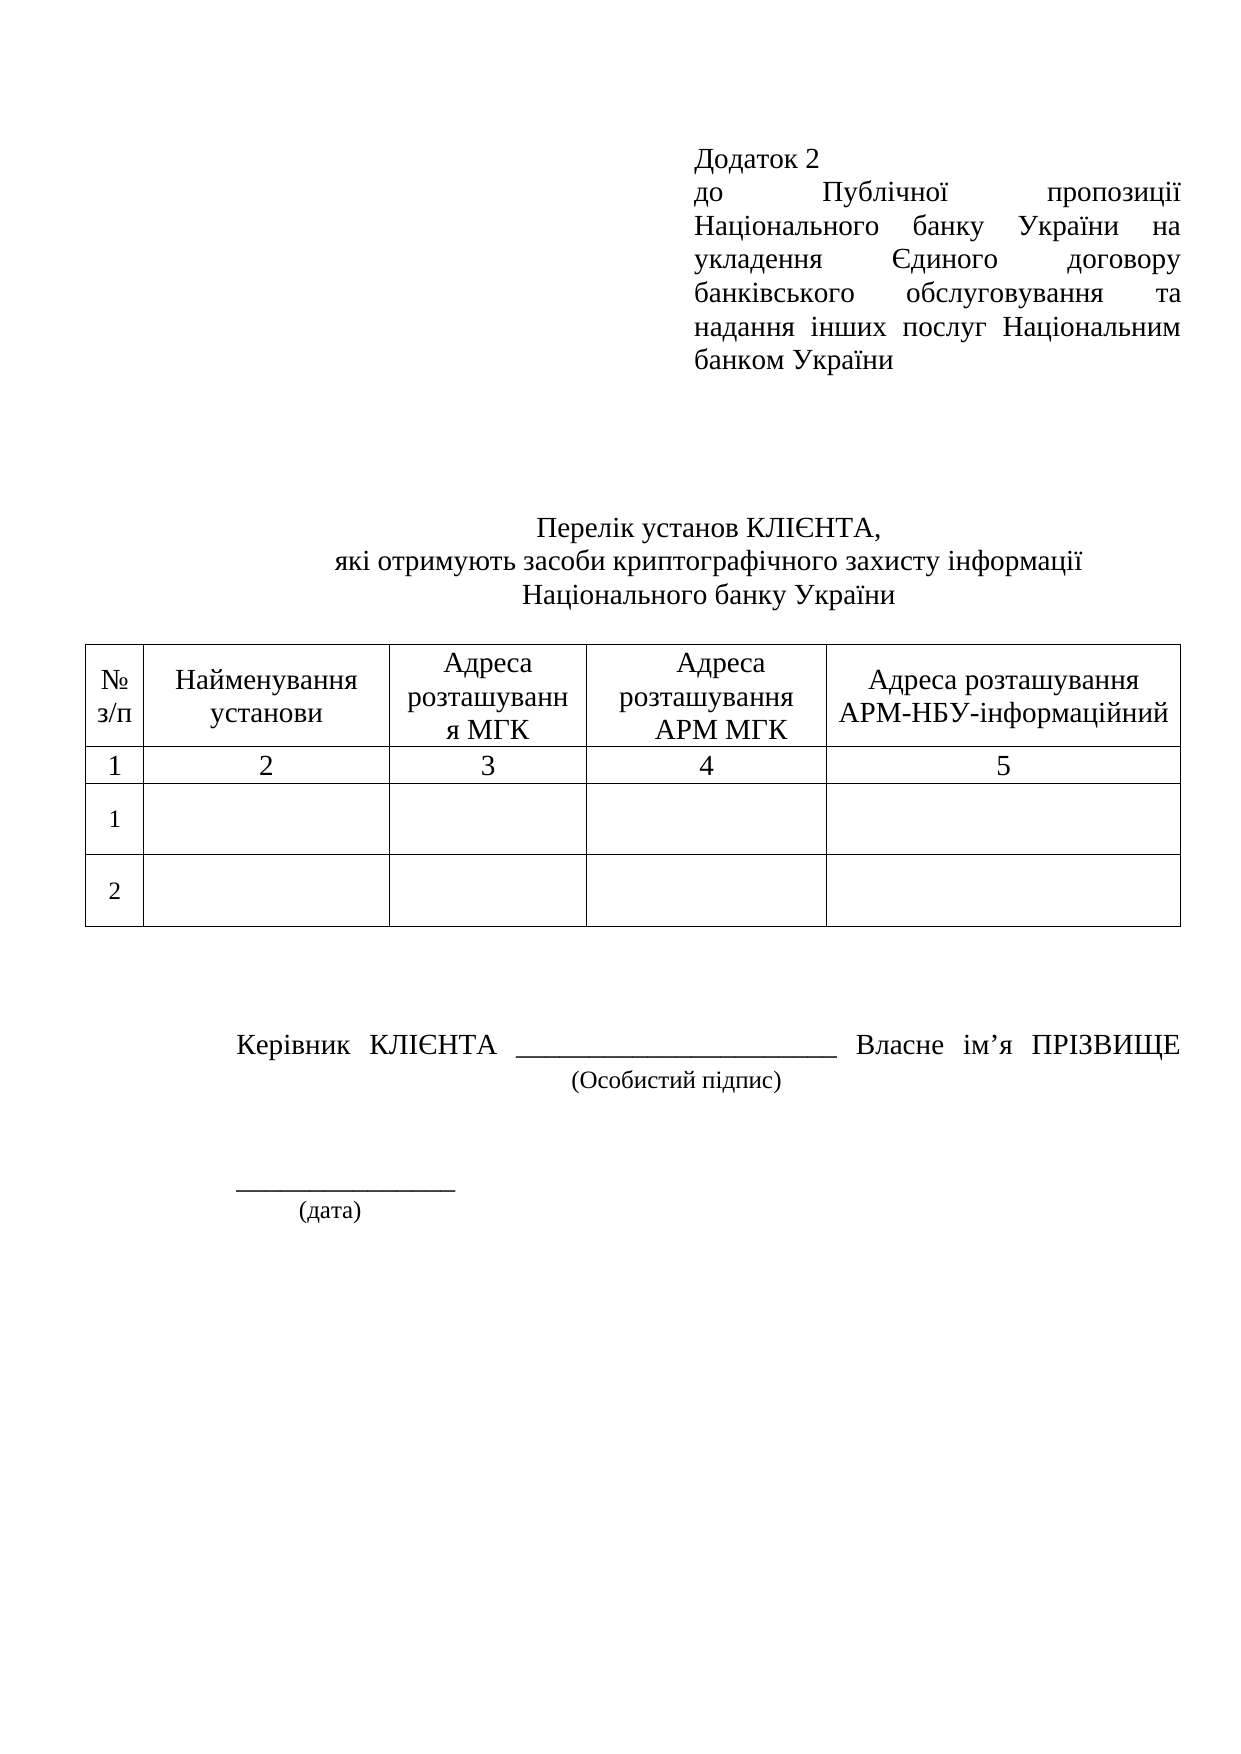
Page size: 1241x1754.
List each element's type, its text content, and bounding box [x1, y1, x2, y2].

table_cell 2 [86, 855, 143, 926]
table_header Адреса розташування МГК [390, 645, 586, 746]
text (дата) [177, 1195, 1181, 1224]
table_cell 5 [827, 747, 1180, 783]
table_cell 3 [390, 747, 586, 783]
table_cell 1 [86, 747, 143, 783]
table_cell [587, 784, 826, 854]
table_cell [144, 784, 389, 854]
text Додаток 2 [694, 141, 1019, 174]
text _______________ [177, 1162, 1181, 1195]
table_header Адреса розташування АРМ-НБУ-інформаційний [827, 645, 1180, 746]
text які отримують засоби криптографічного захисту інформації [177, 543, 1181, 577]
text Перелік установ КЛІЄНТА, [177, 510, 1181, 543]
table_cell 4 [587, 747, 826, 783]
text до Публічної пропозиції Національного банку України на укладення Єдиного договору банківського обслуговування та надання інших послуг Національним банком України [694, 174, 1181, 376]
table_header Найменування установи [144, 645, 389, 746]
table_cell [390, 784, 586, 854]
table_cell [390, 855, 586, 926]
text Національного банку України [177, 577, 1181, 611]
table_header № з/п [86, 645, 143, 746]
table_cell 1 [86, 784, 143, 854]
table_header Адреса розташування АРМ МГК [587, 645, 826, 746]
table_cell [827, 784, 1180, 854]
table_cell [587, 855, 826, 926]
text Керівник КЛІЄНТА ______________________ Власне ім’я ПРІЗВИЩЕ (Особистий підпис) [177, 1027, 1181, 1094]
table_cell 2 [144, 747, 389, 783]
table_cell [144, 855, 389, 926]
table_cell [827, 855, 1180, 926]
